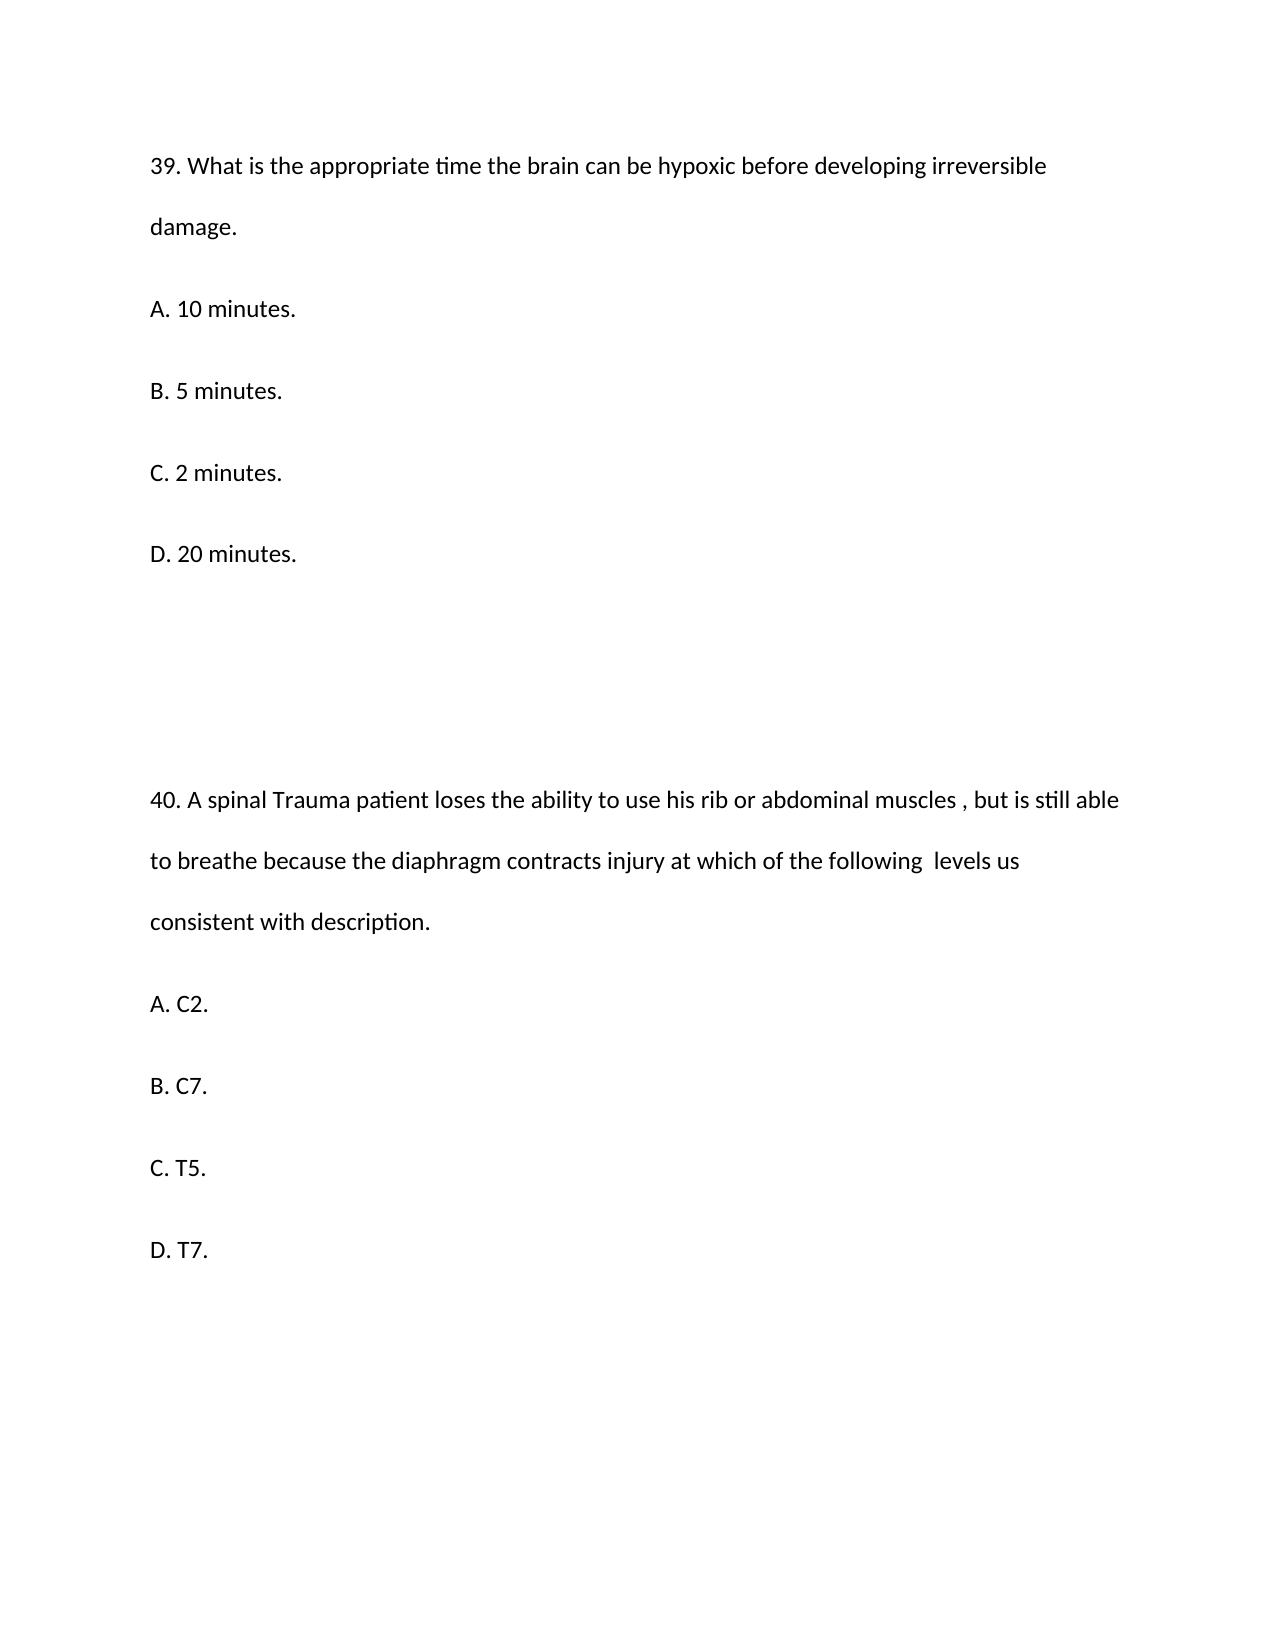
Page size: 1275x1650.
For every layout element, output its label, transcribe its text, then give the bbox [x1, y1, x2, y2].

text A. C2. [150, 988, 1125, 1019]
text D. T7. [150, 1234, 1125, 1264]
text 39. What is the appropriate time the brain can be hypoxic before developing irreversible damage. [150, 150, 1125, 242]
text A. 10 minutes. [150, 293, 1125, 323]
text 40. A spinal Trauma patient loses the ability to use his rib or abdominal muscles , but is still able to breathe because the diaphragm contracts injury at which of the following levels us consistent with description. [150, 784, 1125, 937]
text C. T5. [150, 1152, 1125, 1182]
text B. C7. [150, 1070, 1125, 1101]
text D. 20 minutes. [150, 538, 1125, 569]
text B. 5 minutes. [150, 375, 1125, 405]
text C. 2 minutes. [150, 457, 1125, 487]
